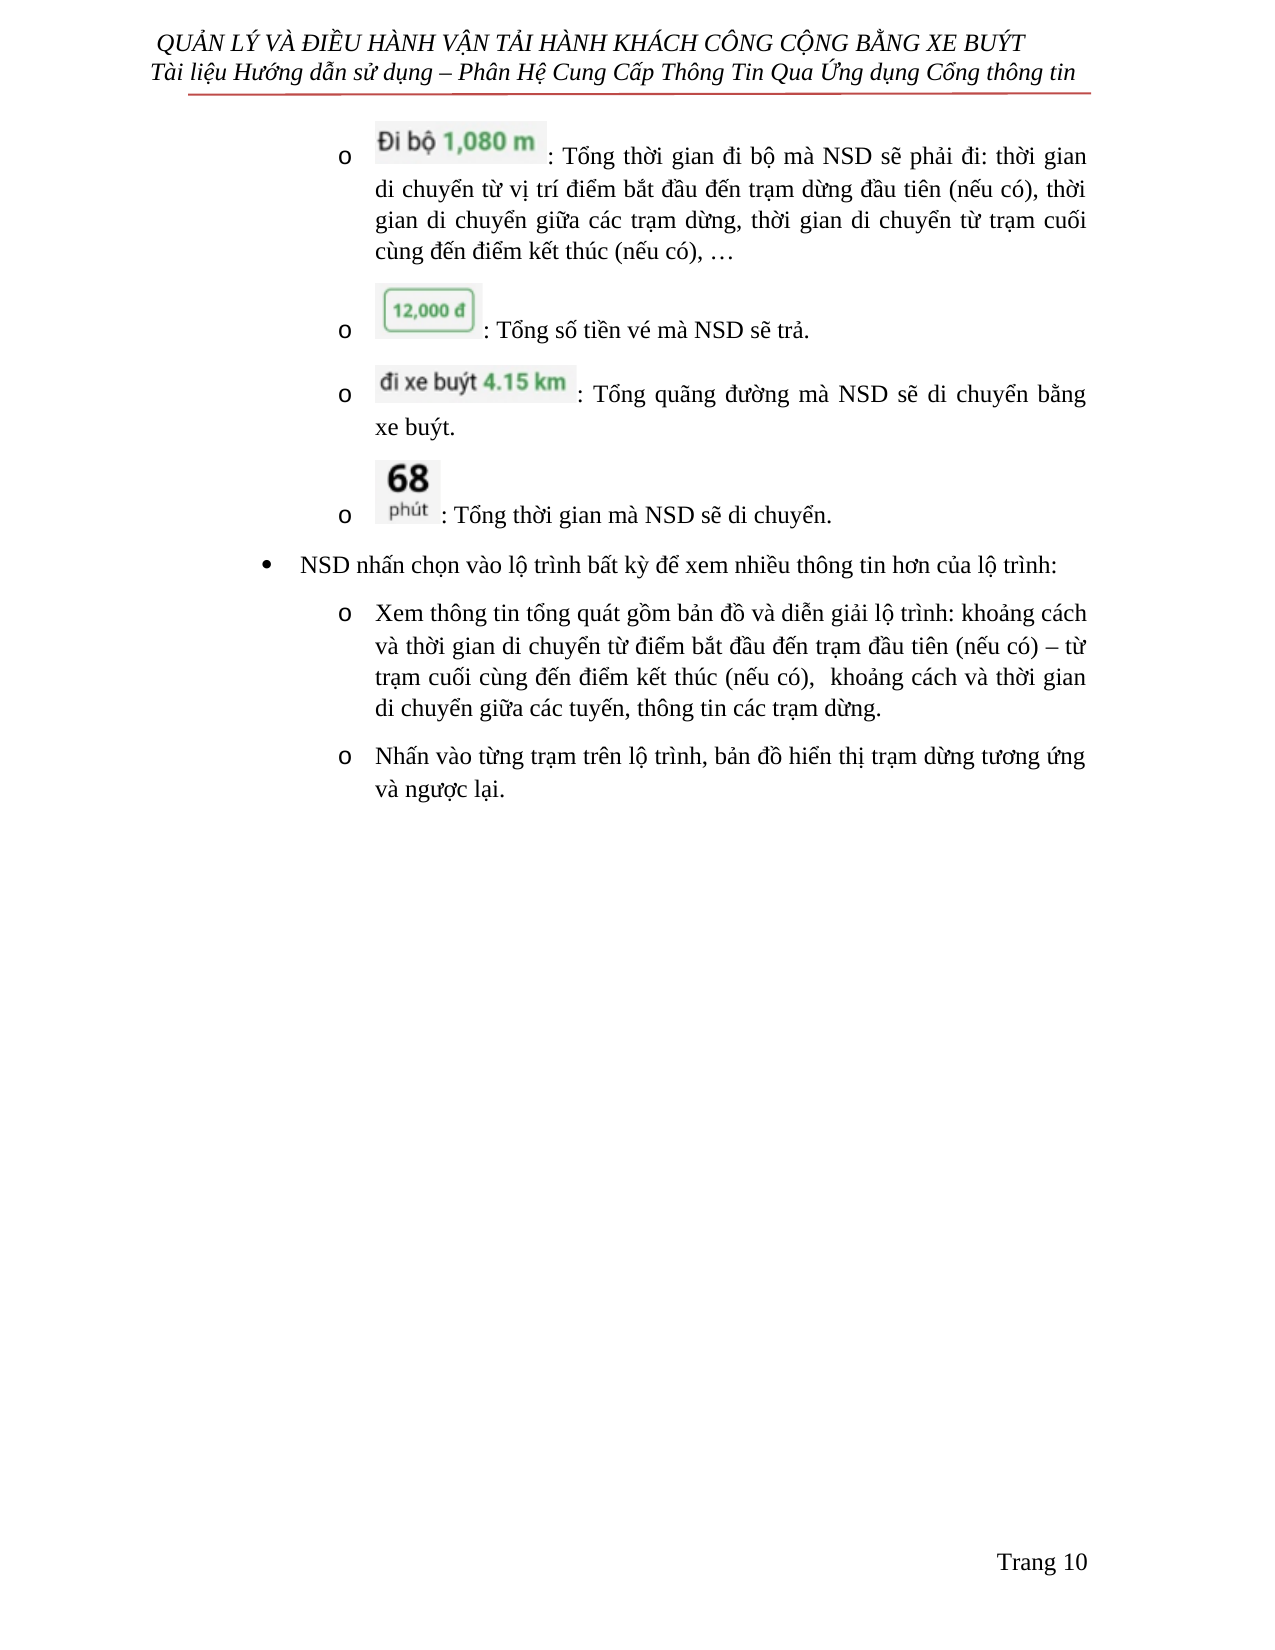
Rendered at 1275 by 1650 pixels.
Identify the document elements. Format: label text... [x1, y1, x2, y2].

picture [375, 365, 577, 403]
text : Tổng quãng đường mà NSD sẽ di chuyển bằng xe buýt. [337, 365, 1087, 441]
text Nhấn vào từng trạm trên lộ trình, bản đồ hiển thị trạm dừng tương ứng và ngược lại. [337, 741, 1087, 803]
picture [375, 283, 483, 339]
text : Tổng thời gian mà NSD sẽ di chuyển. [337, 460, 1087, 531]
picture [375, 460, 441, 524]
text : Tổng thời gian đi bộ mà NSD sẽ phải đi: thời gian di chuyển từ vị trí điểm bắt đầu đến trạm dừng đầu tiên (nếu có), thời gian di chuyển giữa các trạm dừng, thời gian di chuyển từ trạm cuối cùng đến điểm kết thúc (nếu có), … [337, 122, 1087, 265]
text : Tổng số tiền vé mà NSD sẽ trả. [337, 284, 1087, 346]
text NSD nhấn chọn vào lộ trình bất kỳ để xem nhiều thông tin hơn của lộ trình: [262, 551, 1087, 579]
picture [375, 121, 547, 164]
text Xem thông tin tổng quát gồm bản đồ và diễn giải lộ trình: khoảng cách và thời gian di chuyển từ điểm bắt đầu đến trạm đầu tiên (nếu có) – từ trạm cuối cùng đến điểm kết thúc (nếu có), khoảng cách và thời gian di chuyển giữa các tuyến, thông tin các trạm dừng. [337, 598, 1087, 722]
